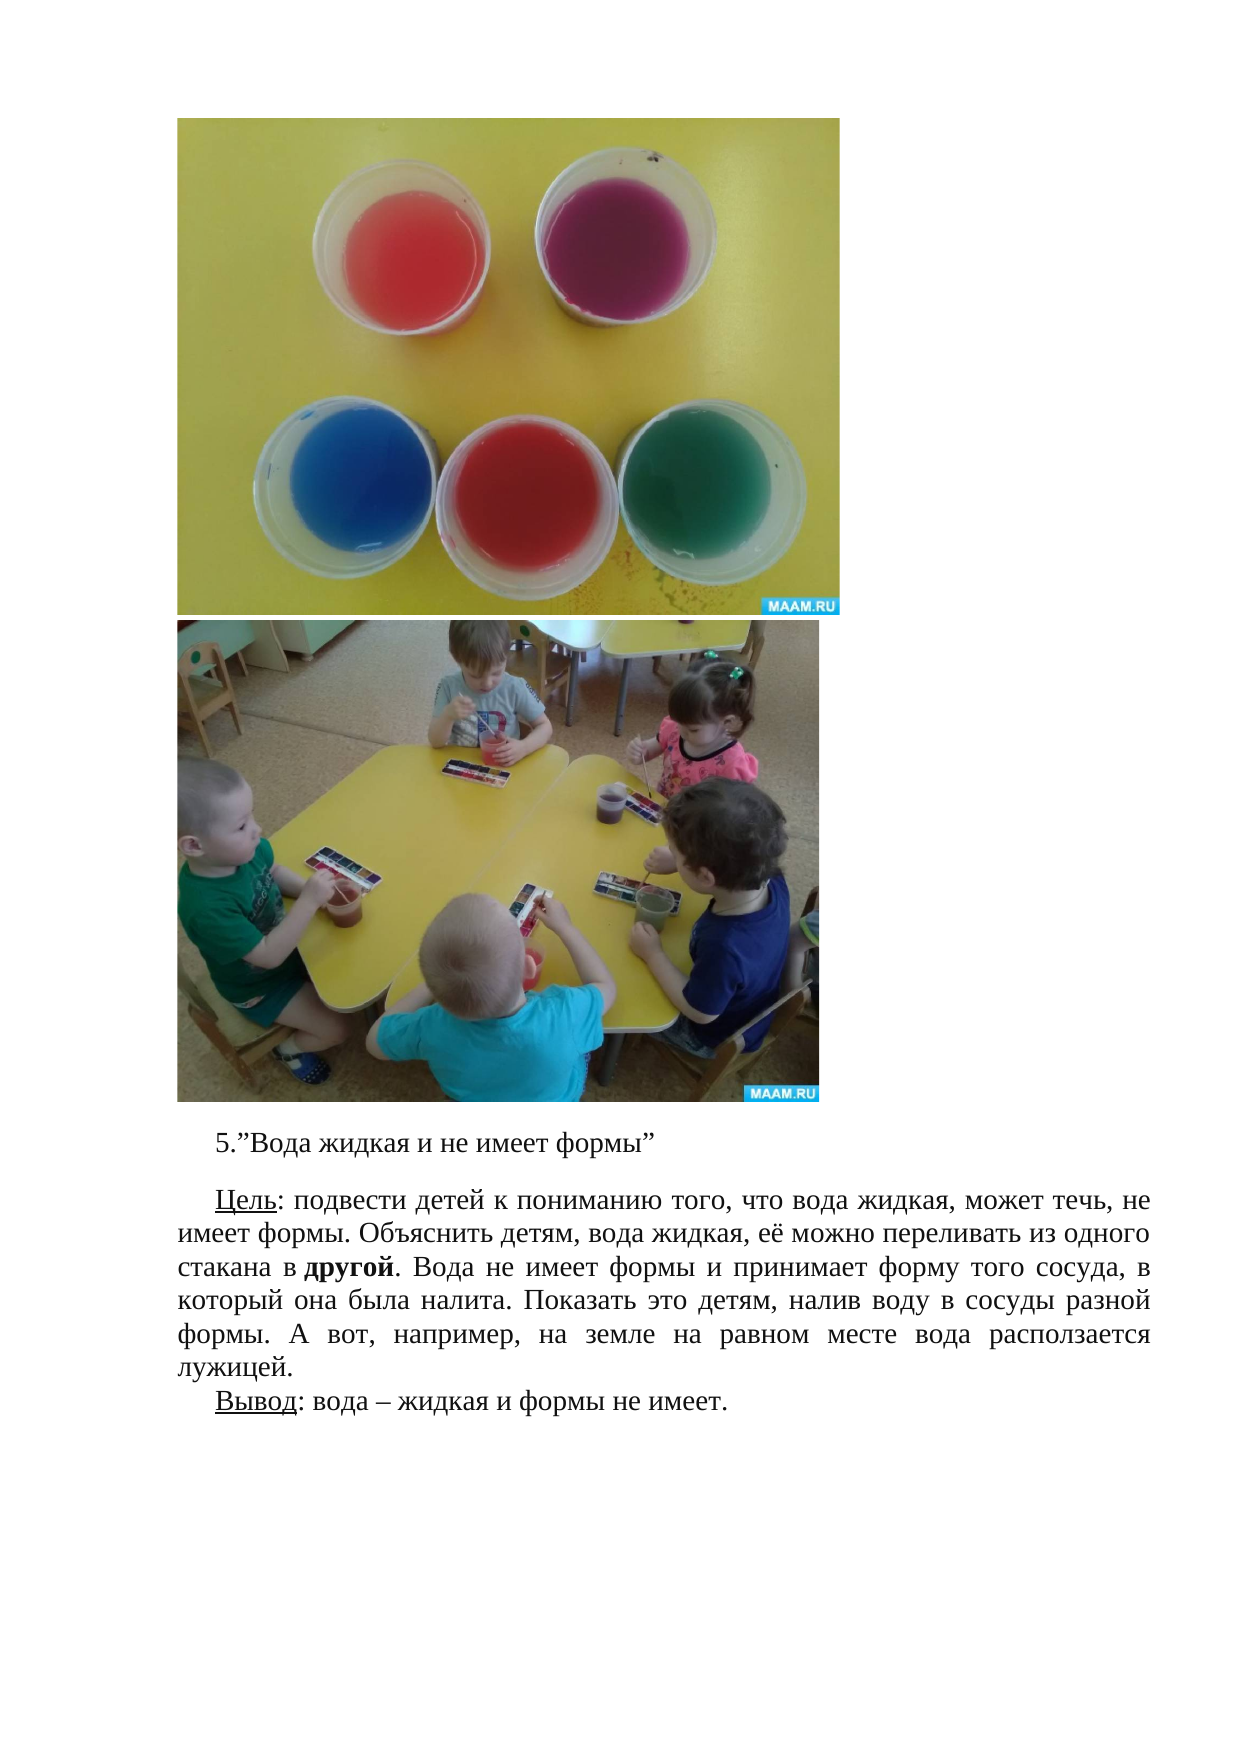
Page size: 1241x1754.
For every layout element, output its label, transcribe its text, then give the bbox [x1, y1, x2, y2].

text 5.”Вода жидкая и не имеет формы” [177, 1125, 1152, 1158]
picture [177, 620, 820, 1102]
text Цель: подвести детей к пониманию того, что вода жидкая, может течь, не имеет формы. Объяснить детям, вода жидкая, её можно переливать из одного стакана в другой. Вода не имеет формы и принимает форму того сосуда, в который она была налита. Показать это детям, налив воду в сосуды разной формы. А вот, например, на земле на равном месте вода расползается лужицей. [177, 1182, 1152, 1383]
picture [177, 118, 840, 615]
text Вывод: вода – жидкая и формы не имеет. [177, 1383, 1152, 1417]
picture [517, 1098, 527, 1102]
